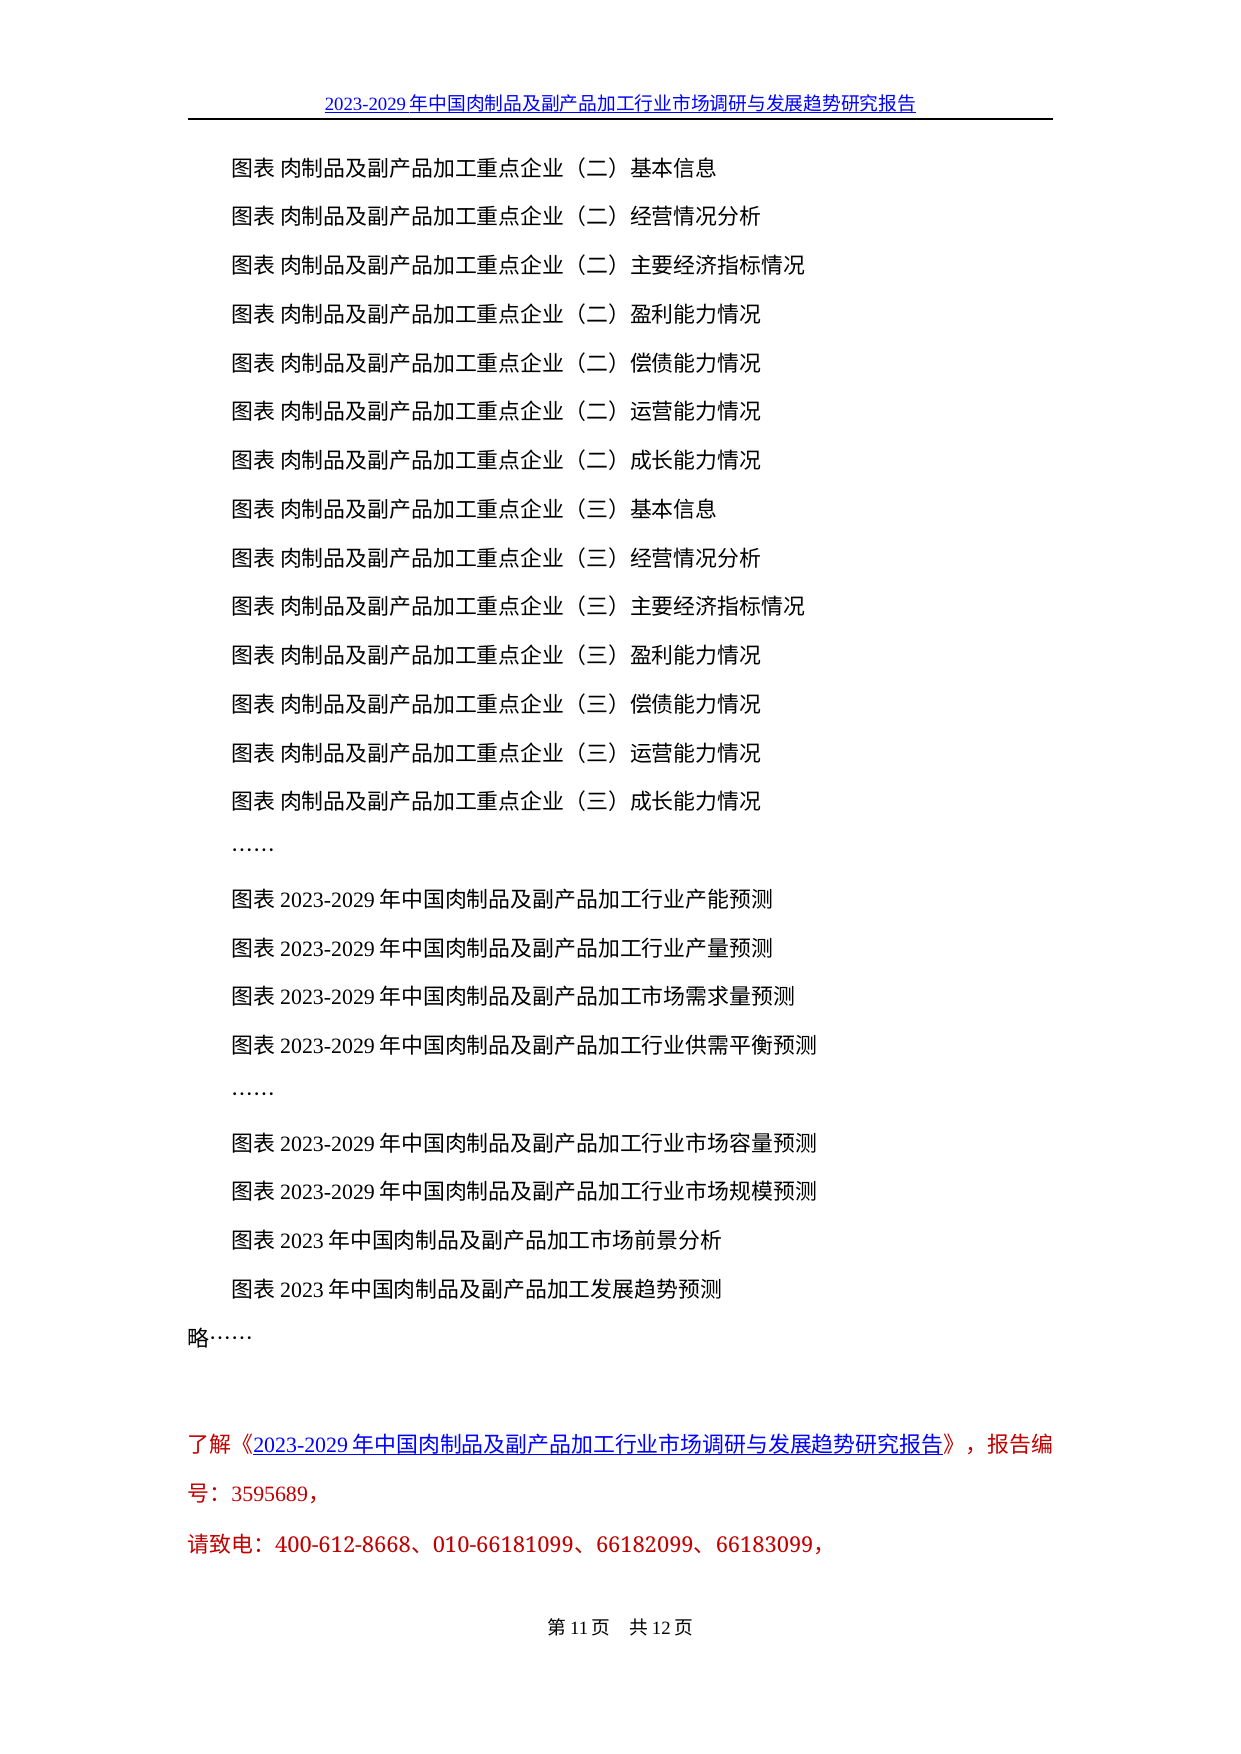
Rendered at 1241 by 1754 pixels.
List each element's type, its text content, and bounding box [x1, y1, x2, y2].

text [187, 150, 1053, 1353]
text 请致电：400-612-8668、010-66181099、66182099、66183099， [187, 1527, 1053, 1559]
text 了解《2023-2029年中国肉制品及副产品加工行业市场调研与发展趋势研究报告》，报告编号：3595689， [187, 1427, 1053, 1508]
